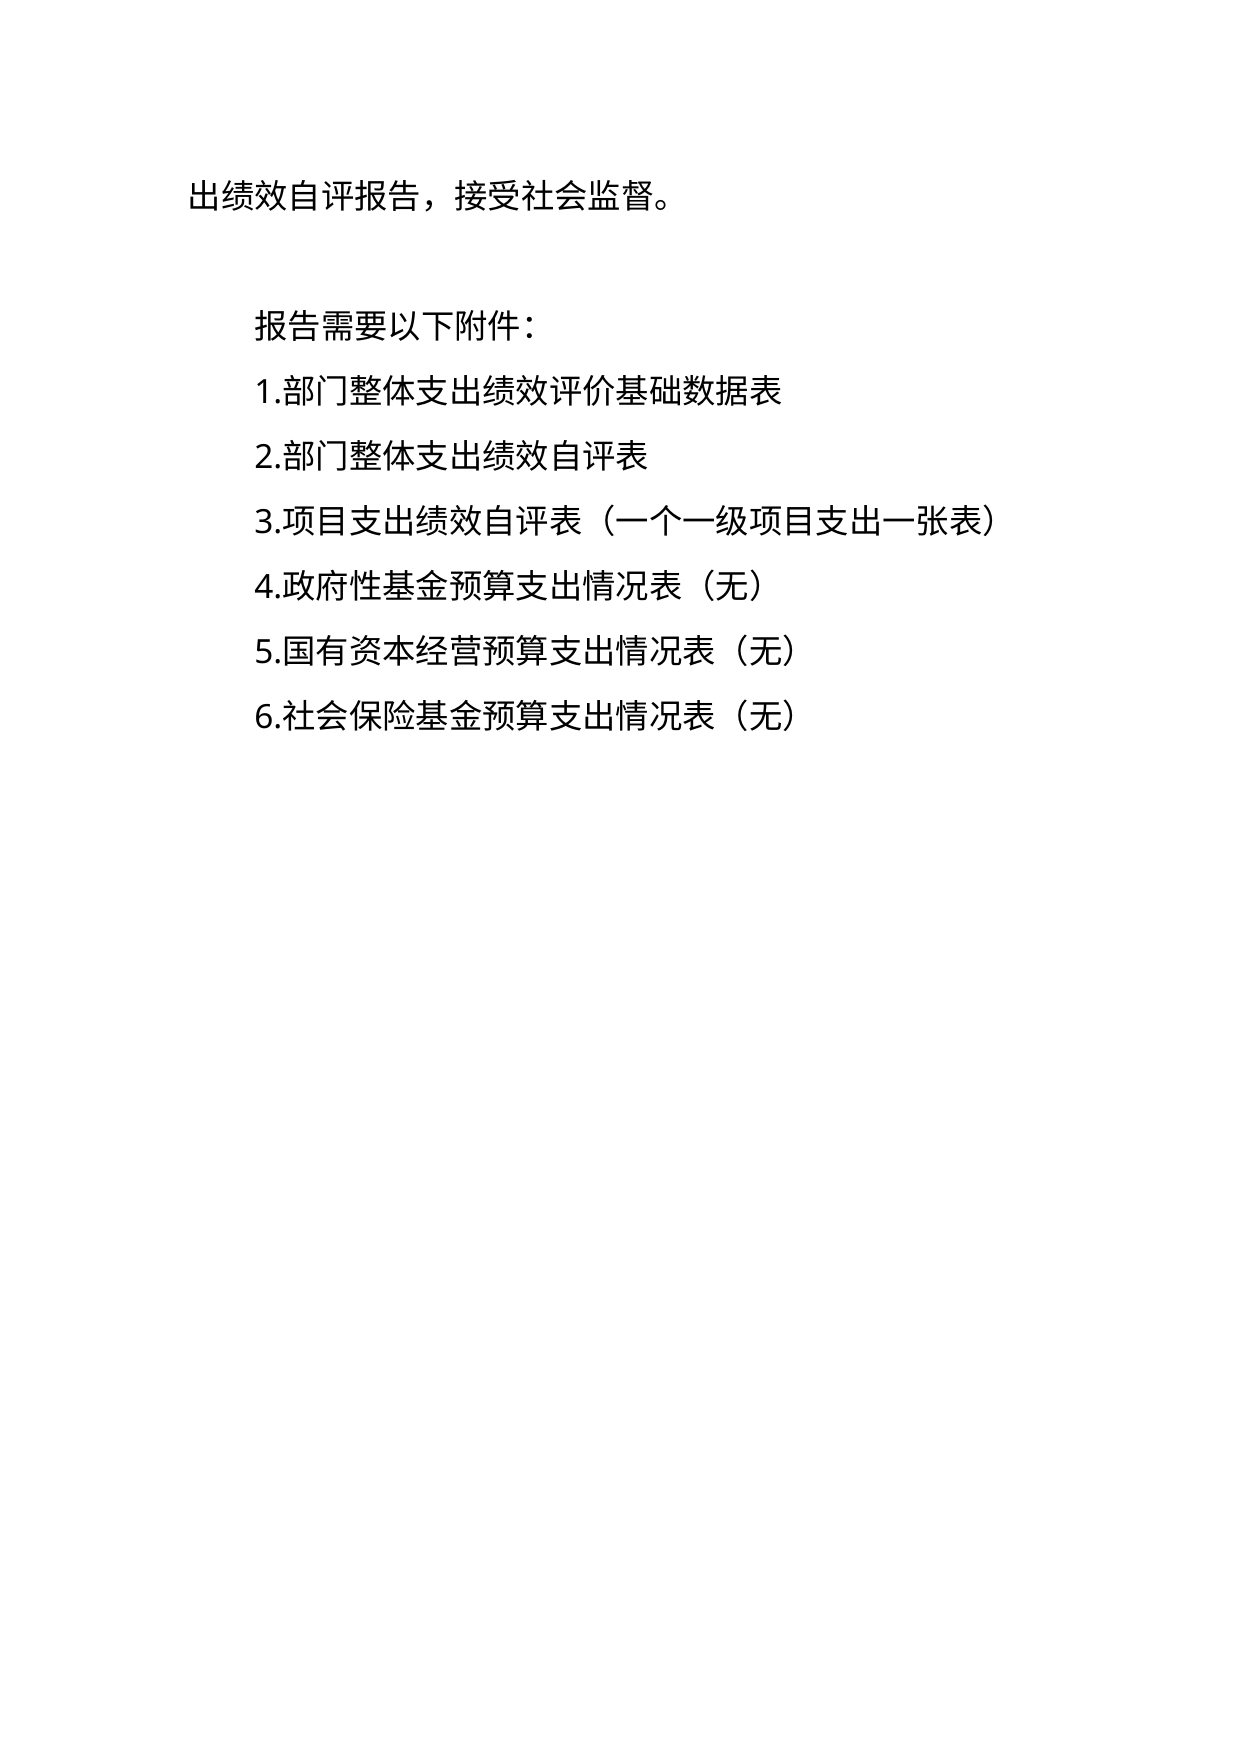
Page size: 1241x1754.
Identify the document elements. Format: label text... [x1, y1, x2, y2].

text 3.项目支出绩效自评表（一个一级项目支出一张表） [187, 487, 1053, 552]
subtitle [187, 162, 1053, 227]
text 5.国有资本经营预算支出情况表（无） [187, 617, 1053, 682]
text 2.部门整体支出绩效自评表 [187, 422, 1053, 487]
text 4.政府性基金预算支出情况表（无） [187, 552, 1053, 617]
text 1.部门整体支出绩效评价基础数据表 [187, 357, 1053, 422]
text 6.社会保险基金预算支出情况表（无） [187, 682, 1053, 747]
text 报告需要以下附件： [187, 292, 1053, 357]
